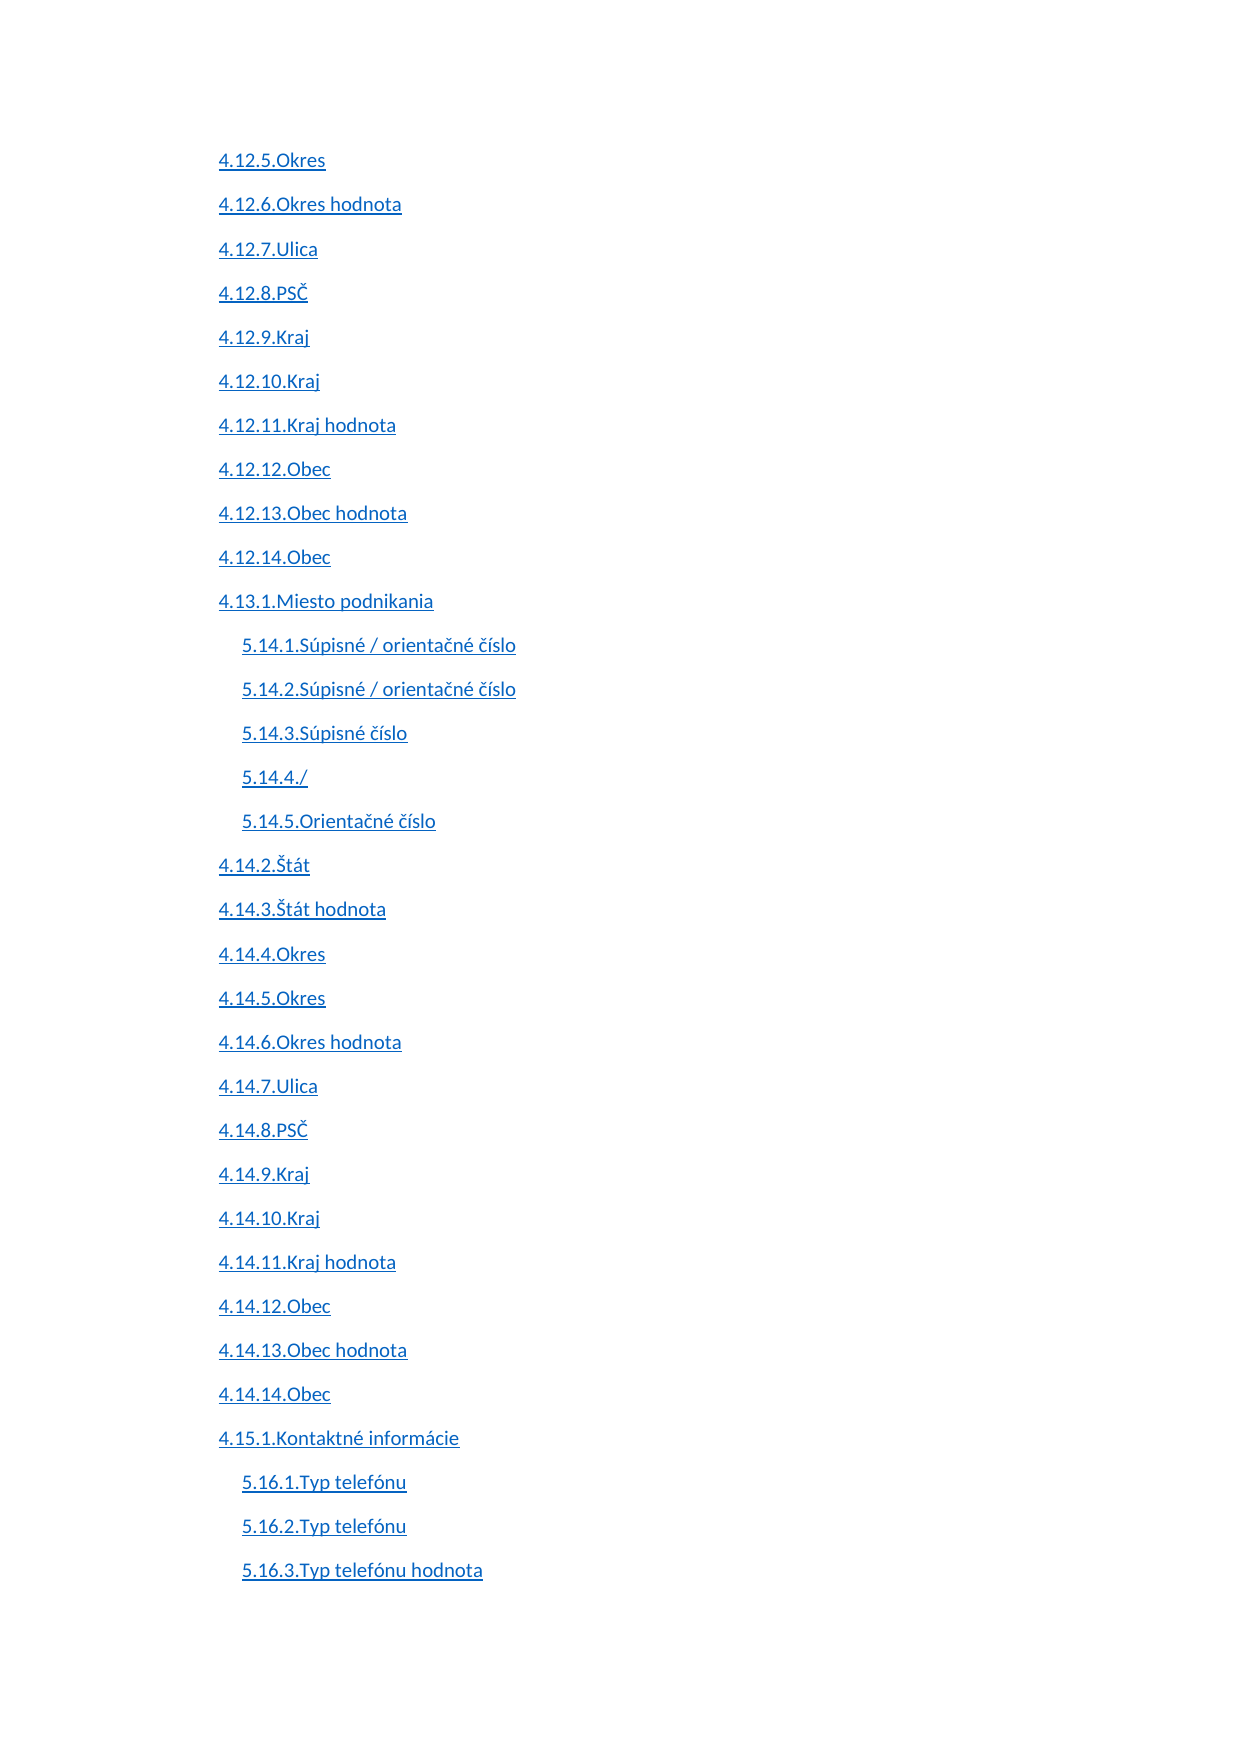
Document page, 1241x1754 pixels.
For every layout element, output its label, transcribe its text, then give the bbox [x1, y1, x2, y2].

text 4.14.13.Obec hodnota [148, 1337, 1093, 1363]
text 4.12.5.Okres [148, 148, 1093, 173]
text 5.16.3.Typ telefónu hodnota [148, 1558, 1093, 1583]
text 5.16.1.Typ telefónu [148, 1469, 1093, 1495]
text 4.12.6.Okres hodnota [148, 192, 1093, 217]
text 5.14.2.Súpisné / orientačné číslo [148, 676, 1093, 702]
text 4.12.11.Kraj hodnota [148, 412, 1093, 437]
text 4.12.8.PSČ [148, 280, 1093, 305]
text 5.14.1.Súpisné / orientačné číslo [148, 632, 1093, 658]
text 4.14.5.Okres [148, 985, 1093, 1010]
text 4.15.1.Kontaktné informácie [148, 1425, 1093, 1451]
text 5.16.2.Typ telefónu [148, 1513, 1093, 1539]
text 4.12.14.Obec [148, 544, 1093, 569]
text 4.12.13.Obec hodnota [148, 500, 1093, 526]
text 4.14.8.PSČ [148, 1117, 1093, 1142]
text 4.12.7.Ulica [148, 236, 1093, 261]
text 4.14.2.Štát [148, 853, 1093, 878]
text 4.14.10.Kraj [148, 1205, 1093, 1231]
text 4.12.10.Kraj [148, 368, 1093, 393]
text 4.14.9.Kraj [148, 1161, 1093, 1186]
text 5.14.5.Orientačné číslo [148, 808, 1093, 834]
text 5.14.3.Súpisné číslo [148, 720, 1093, 746]
text 4.14.6.Okres hodnota [148, 1029, 1093, 1054]
text 4.14.4.Okres [148, 941, 1093, 966]
text 4.14.3.Štát hodnota [148, 897, 1093, 922]
text 4.14.7.Ulica [148, 1073, 1093, 1098]
text 4.12.9.Kraj [148, 324, 1093, 349]
text 5.14.4./ [148, 764, 1093, 790]
text 4.14.14.Obec [148, 1381, 1093, 1407]
text 4.14.12.Obec [148, 1293, 1093, 1319]
text 4.12.12.Obec [148, 456, 1093, 481]
text 4.13.1.Miesto podnikania [148, 588, 1093, 614]
text 4.14.11.Kraj hodnota [148, 1249, 1093, 1274]
